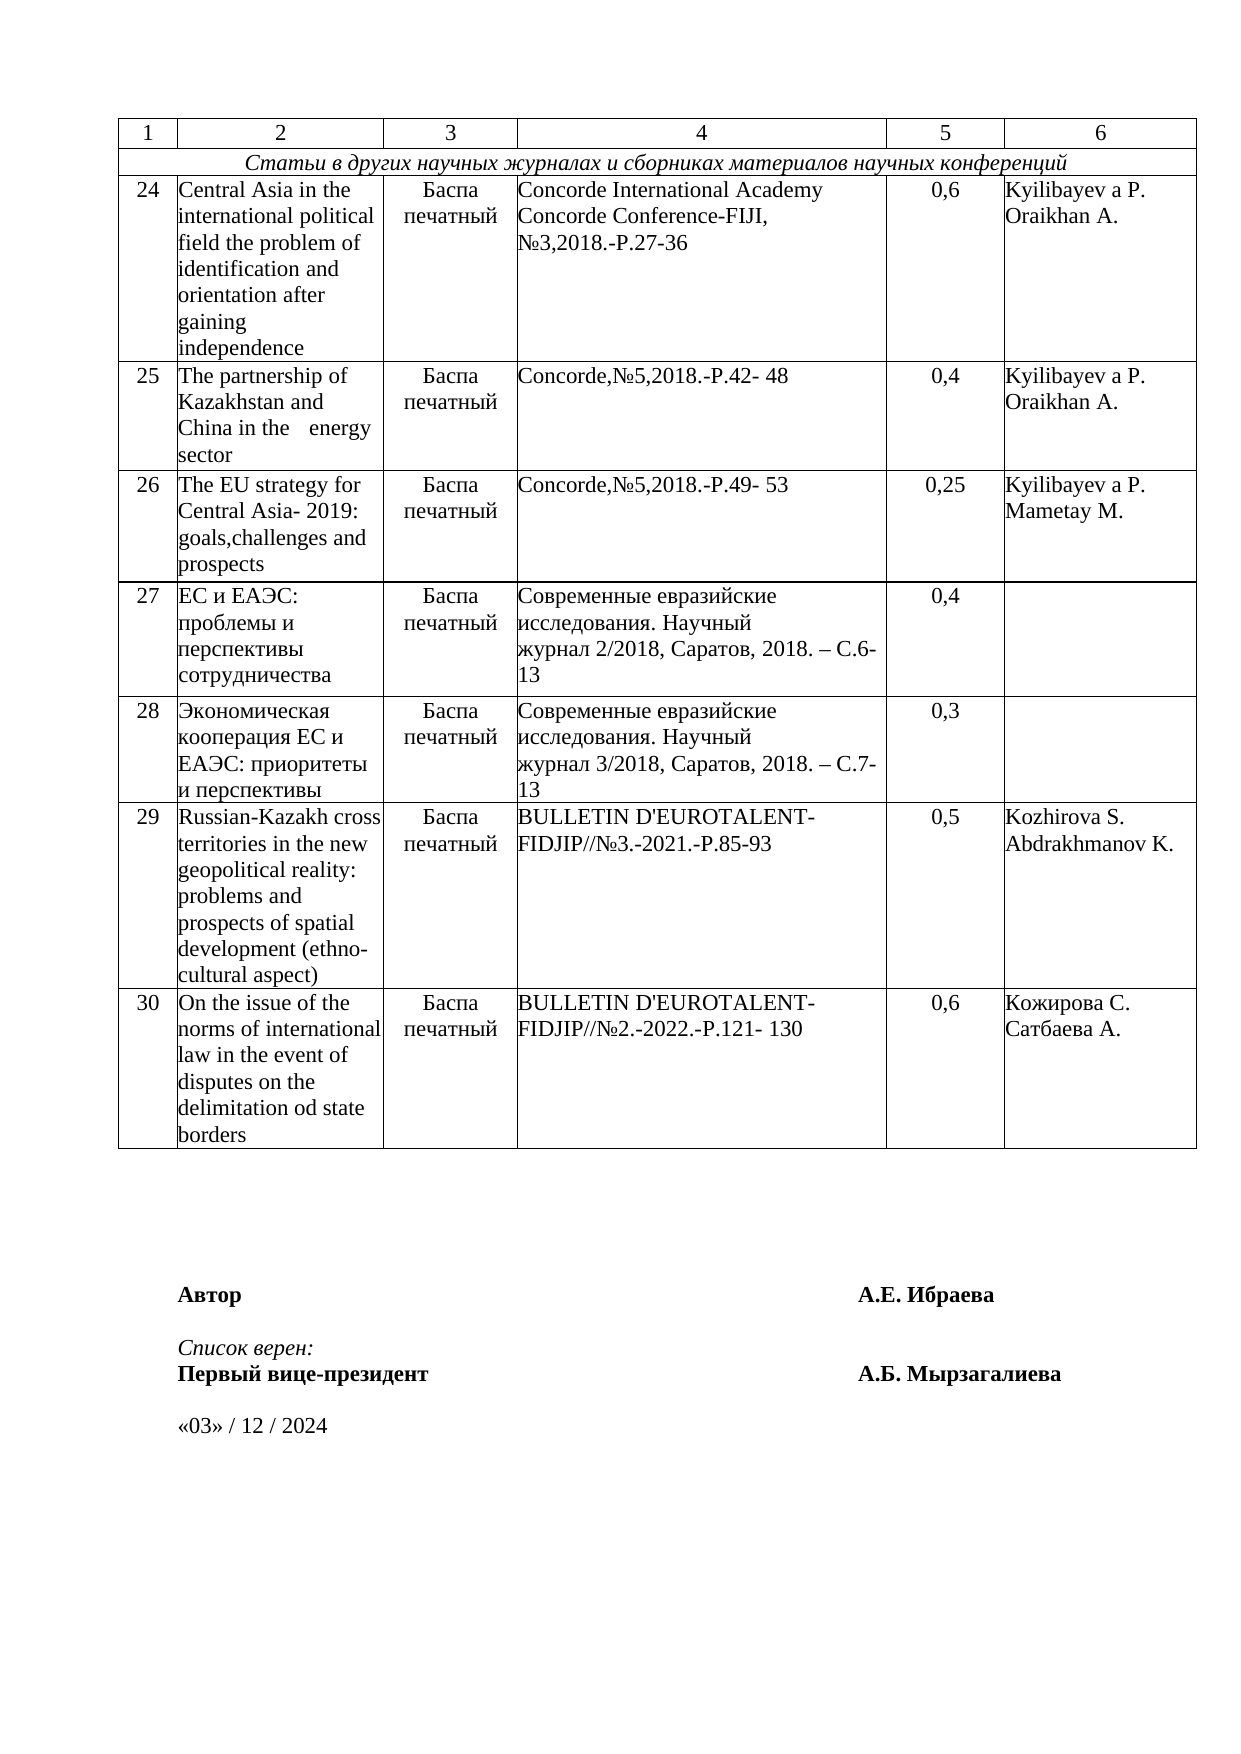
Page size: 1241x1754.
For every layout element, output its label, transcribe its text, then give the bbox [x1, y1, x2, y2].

table_cell Russian-Kazakh cross territories in the new geopolitical reality: problems and prospects of spatial development (ethno-cultural aspect) [178, 803, 383, 988]
table_cell 30 [119, 989, 177, 1148]
table_header 6 [1005, 119, 1196, 148]
table_cell 0,6 [887, 176, 1004, 361]
table_cell Статьи в других научных журналах и сборниках материалов научных конференций [119, 149, 1196, 175]
table_cell Kyilibayev a P. Mametay M. [1005, 471, 1196, 581]
table_cell Concorde,№5,2018.-P.49- 53 [518, 471, 886, 581]
table_cell Современные евразийские исследования. Научный журнал 2/2018, Саратов, 2018. – С.6-13 [518, 583, 886, 696]
text Первый вице-президент А.Б. Мырзагалиева [177, 1360, 1181, 1386]
table_cell 29 [119, 803, 177, 988]
table_cell Concorde International Academy Concorde Conference-FIJI, №3,2018.-P.27-36 [518, 176, 886, 361]
table_cell Concorde,№5,2018.-P.42- 48 [518, 362, 886, 470]
text «03» / 12 / 2024 [177, 1413, 1181, 1439]
table_cell BULLETIN D'EUROTALENT- FIDJIP//№3.-2021.-Р.85-93 [518, 803, 886, 988]
table_cell Баспа печатный [384, 471, 517, 581]
table_cell Баспа печатный [384, 362, 517, 470]
table_cell Экономическая кооперация ЕС и ЕАЭС: приоритеты и перспективы [178, 697, 383, 802]
table_cell 25 [119, 362, 177, 470]
table_header 2 [178, 119, 383, 148]
table_cell Баспа печатный [384, 583, 517, 696]
table_cell 0,25 [887, 471, 1004, 581]
table_cell [1005, 697, 1196, 802]
table_cell 26 [119, 471, 177, 581]
table_cell Баспа печатный [384, 989, 517, 1148]
table_cell The partnership of Kazakhstan and China in the energy sector [178, 362, 383, 470]
table_cell 0,4 [887, 583, 1004, 696]
text Автор А.Е. Ибраева [177, 1281, 1181, 1307]
table_header 4 [518, 119, 886, 148]
table_cell BULLETIN D'EUROTALENT- FIDJIP//№2.-2022.-Р.121- 130 [518, 989, 886, 1148]
table_header 1 [119, 119, 177, 148]
table_cell 0,3 [887, 697, 1004, 802]
table_cell 28 [119, 697, 177, 802]
table_cell Баспа печатный [384, 697, 517, 802]
table_cell 0,4 [887, 362, 1004, 470]
table_header 3 [384, 119, 517, 148]
table_cell The EU strategy for Central Asia- 2019: goals,challenges and prospects [178, 471, 383, 581]
table_cell 24 [119, 176, 177, 361]
table_cell Кожирова С. Сатбаева А. [1005, 989, 1196, 1148]
table_cell Central Asia in the international political field the problem of identification and orientation after gaining independence [178, 176, 383, 361]
table_cell ЕС и ЕАЭС: проблемы и перспективы сотрудничества [178, 583, 383, 696]
table_cell 27 [119, 583, 177, 696]
table_cell 0,6 [887, 989, 1004, 1148]
table_cell On the issue of the norms of international law in the event of disputes on the delimitation od state borders [178, 989, 383, 1148]
table_header 5 [887, 119, 1004, 148]
table_cell [1005, 583, 1196, 696]
table_cell Баспа печатный [384, 176, 517, 361]
table_cell Kozhirova S. Abdrakhmanov K. [1005, 803, 1196, 988]
text Список верен: [177, 1333, 1181, 1360]
table_cell Kyilibayev a P. Oraikhan A. [1005, 176, 1196, 361]
table_cell Современные евразийские исследования. Научный журнал 3/2018, Саратов, 2018. – С.7-13 [518, 697, 886, 802]
table_cell Баспа печатный [384, 803, 517, 988]
table_cell Kyilibayev a P. Oraikhan A. [1005, 362, 1196, 470]
table_cell 0,5 [887, 803, 1004, 988]
